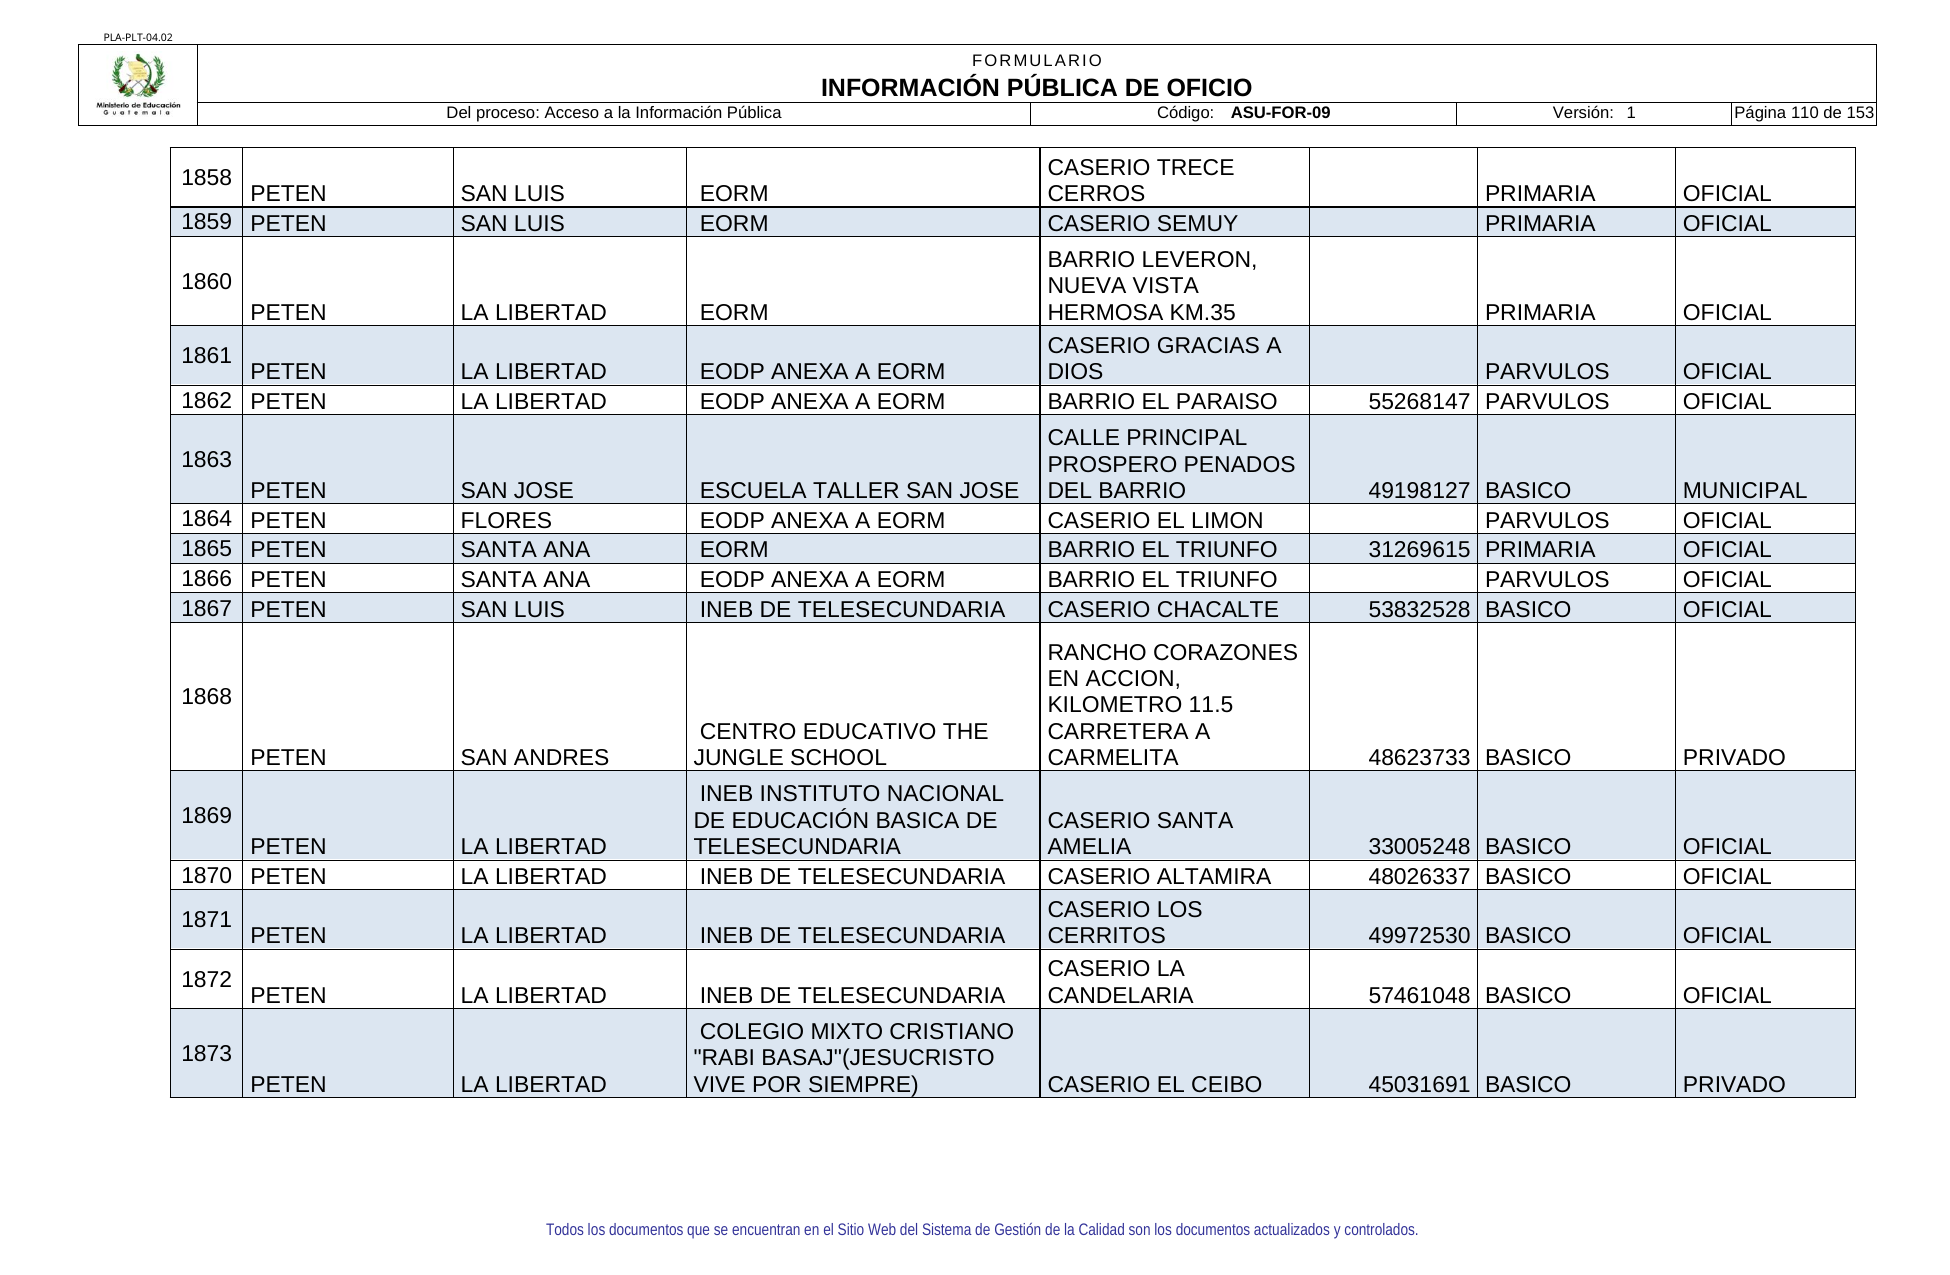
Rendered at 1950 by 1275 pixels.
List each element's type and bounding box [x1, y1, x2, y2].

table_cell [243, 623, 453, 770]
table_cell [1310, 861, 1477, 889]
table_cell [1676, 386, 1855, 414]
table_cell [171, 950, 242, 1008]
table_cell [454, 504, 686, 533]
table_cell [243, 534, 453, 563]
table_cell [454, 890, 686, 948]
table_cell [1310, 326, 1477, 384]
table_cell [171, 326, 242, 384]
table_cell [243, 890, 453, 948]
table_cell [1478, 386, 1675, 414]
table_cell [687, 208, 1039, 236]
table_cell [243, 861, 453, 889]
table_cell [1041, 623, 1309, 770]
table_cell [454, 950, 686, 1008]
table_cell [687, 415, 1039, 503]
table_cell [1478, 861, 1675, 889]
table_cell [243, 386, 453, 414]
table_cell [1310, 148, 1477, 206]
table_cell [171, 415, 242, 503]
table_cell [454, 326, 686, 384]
picture [95, 51, 181, 117]
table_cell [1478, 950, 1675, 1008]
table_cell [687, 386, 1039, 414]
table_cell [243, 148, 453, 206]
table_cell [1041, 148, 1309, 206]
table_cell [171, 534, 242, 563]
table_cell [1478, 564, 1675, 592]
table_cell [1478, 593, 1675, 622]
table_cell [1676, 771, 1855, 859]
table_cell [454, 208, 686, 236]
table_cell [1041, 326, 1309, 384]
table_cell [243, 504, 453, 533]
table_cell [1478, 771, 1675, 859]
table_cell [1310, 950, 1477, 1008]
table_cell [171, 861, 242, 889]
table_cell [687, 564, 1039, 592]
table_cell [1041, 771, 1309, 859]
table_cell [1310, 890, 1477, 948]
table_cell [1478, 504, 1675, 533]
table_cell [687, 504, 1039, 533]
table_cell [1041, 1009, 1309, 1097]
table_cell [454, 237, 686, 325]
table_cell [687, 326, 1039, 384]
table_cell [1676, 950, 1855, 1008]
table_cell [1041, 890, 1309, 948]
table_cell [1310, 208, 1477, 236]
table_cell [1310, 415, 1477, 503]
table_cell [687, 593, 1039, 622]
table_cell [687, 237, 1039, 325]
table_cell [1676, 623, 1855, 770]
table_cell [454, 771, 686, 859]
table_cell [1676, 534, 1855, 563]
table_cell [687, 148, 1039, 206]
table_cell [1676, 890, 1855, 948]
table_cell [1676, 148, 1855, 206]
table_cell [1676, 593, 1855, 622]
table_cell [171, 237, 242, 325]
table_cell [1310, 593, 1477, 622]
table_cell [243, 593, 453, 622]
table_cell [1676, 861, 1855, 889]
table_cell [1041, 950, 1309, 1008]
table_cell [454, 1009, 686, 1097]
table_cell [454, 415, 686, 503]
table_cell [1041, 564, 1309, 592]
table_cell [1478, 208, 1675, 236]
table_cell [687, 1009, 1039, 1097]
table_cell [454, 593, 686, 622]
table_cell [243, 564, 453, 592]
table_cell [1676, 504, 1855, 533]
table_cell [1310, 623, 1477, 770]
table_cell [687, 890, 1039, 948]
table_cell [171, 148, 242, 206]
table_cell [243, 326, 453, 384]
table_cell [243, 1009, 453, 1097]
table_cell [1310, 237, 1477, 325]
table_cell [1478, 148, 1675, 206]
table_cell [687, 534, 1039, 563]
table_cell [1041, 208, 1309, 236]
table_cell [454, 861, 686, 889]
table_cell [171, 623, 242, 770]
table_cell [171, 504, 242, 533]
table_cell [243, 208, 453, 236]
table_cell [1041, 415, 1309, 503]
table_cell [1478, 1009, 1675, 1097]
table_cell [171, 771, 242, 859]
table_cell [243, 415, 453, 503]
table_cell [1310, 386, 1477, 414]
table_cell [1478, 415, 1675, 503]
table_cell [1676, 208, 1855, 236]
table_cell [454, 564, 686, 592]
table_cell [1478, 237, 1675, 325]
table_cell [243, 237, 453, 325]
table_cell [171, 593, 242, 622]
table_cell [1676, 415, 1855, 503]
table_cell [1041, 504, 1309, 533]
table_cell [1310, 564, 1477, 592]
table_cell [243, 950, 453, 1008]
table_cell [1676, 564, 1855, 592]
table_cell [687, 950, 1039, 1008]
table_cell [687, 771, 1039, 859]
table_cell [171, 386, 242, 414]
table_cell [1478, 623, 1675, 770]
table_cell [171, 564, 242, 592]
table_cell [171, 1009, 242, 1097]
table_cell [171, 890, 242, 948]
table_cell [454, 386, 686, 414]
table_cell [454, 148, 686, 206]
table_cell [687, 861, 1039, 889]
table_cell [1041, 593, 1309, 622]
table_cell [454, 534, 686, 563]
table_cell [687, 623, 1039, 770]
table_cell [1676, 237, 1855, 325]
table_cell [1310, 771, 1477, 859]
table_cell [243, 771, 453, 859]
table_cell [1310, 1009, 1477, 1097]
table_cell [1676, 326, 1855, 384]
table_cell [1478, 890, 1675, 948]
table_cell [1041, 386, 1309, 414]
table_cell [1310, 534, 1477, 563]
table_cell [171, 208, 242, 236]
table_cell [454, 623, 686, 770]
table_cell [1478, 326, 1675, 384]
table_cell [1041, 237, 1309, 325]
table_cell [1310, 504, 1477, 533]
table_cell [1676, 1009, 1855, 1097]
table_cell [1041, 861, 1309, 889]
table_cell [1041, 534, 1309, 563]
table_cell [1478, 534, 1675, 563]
